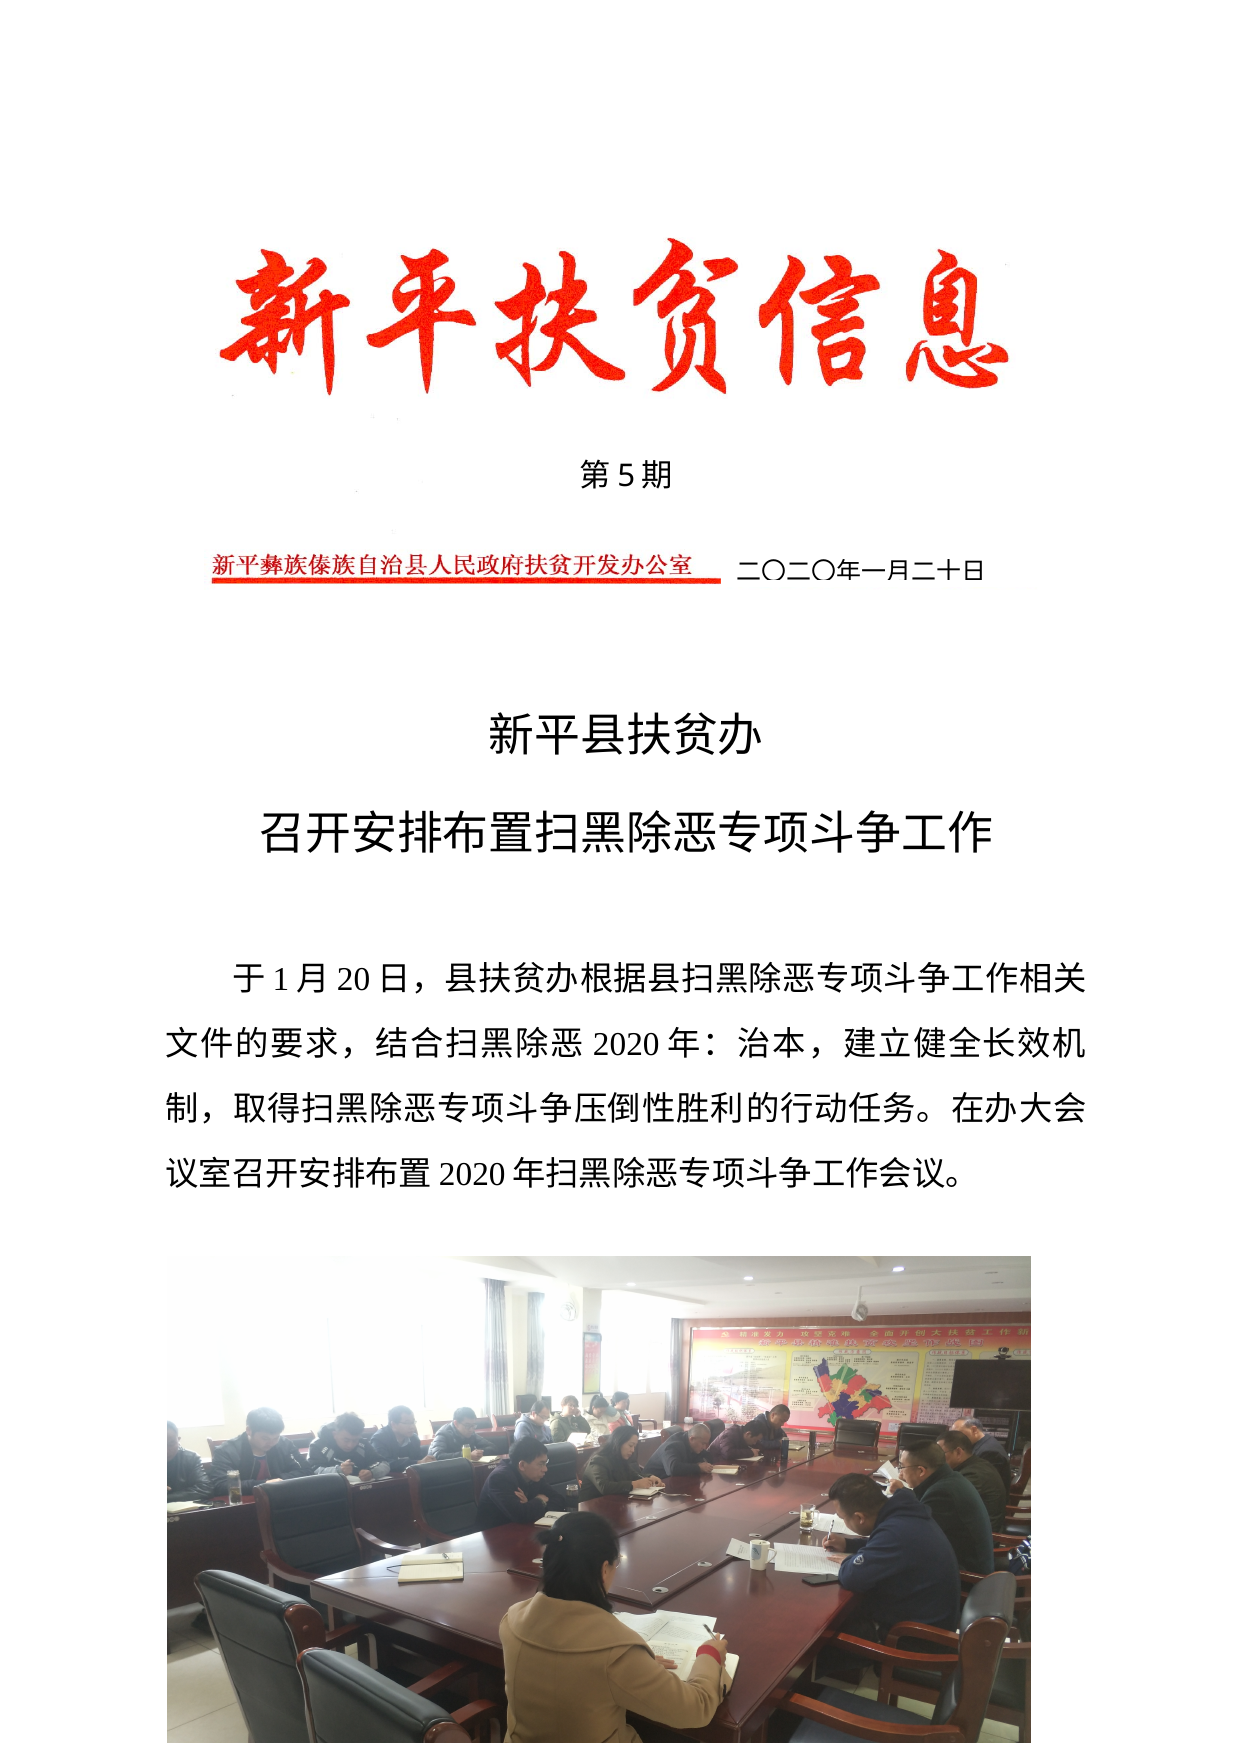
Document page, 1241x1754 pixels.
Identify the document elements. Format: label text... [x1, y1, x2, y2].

picture [167, 1256, 1031, 1743]
text 召开安排布置扫黑除恶专项斗争工作 [165, 780, 1087, 878]
text 于1月20日，县扶贫办根据县扫黑除恶专项斗争工作相关文件的要求，结合扫黑除恶2020年：治本，建立健全长效机制，取得扫黑除恶专项斗争压倒性胜利的行动任务。在办大会议室召开安排布置2020年扫黑除恶专项斗争工作会议。 [165, 943, 1087, 1203]
picture [204, 227, 1048, 590]
text 新平县扶贫办 [165, 683, 1087, 780]
